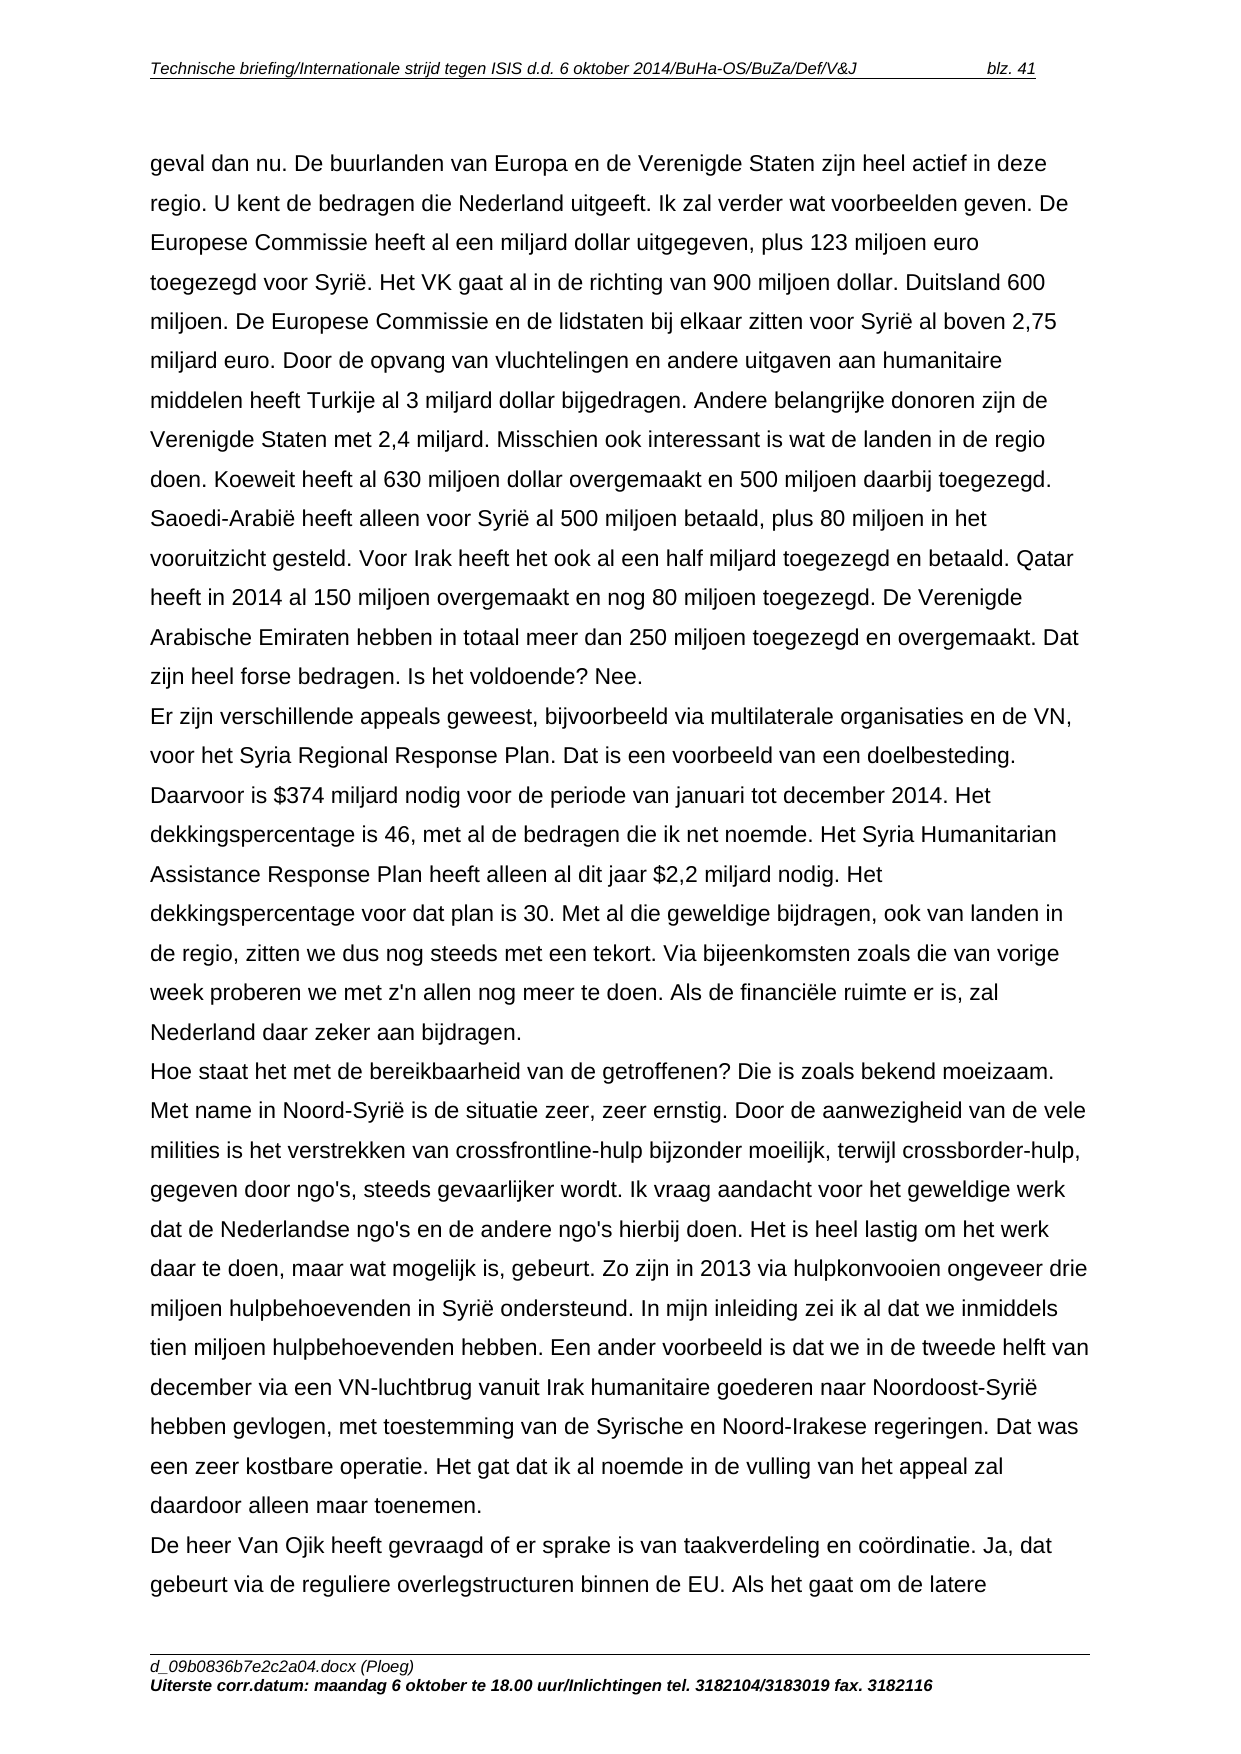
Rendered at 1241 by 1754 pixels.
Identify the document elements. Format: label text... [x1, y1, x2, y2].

text Er zijn verschillende appeals geweest, bijvoorbeeld via multilaterale organisaties en de VN, voor het Syria Regional Response Plan. Dat is een voorbeeld van een doelbesteding. Daarvoor is $374 miljard nodig voor de periode van januari tot december 2014. Het dekkingspercentage is 46, met al de bedragen die ik net noemde. Het Syria Humanitarian Assistance Response Plan heeft alleen al dit jaar $2,2 miljard nodig. Het dekkingspercentage voor dat plan is 30. Met al die geweldige bijdragen, ook van landen in de regio, zitten we dus nog steeds met een tekort. Via bijeenkomsten zoals die van vorige week proberen we met z'n allen nog meer te doen. Als de financiële ruimte er is, zal Nederland daar zeker aan bijdragen. [150, 703, 1090, 1045]
text Hoe staat het met de bereikbaarheid van de getroffenen? Die is zoals bekend moeizaam. Met name in Noord-Syrië is de situatie zeer, zeer ernstig. Door de aanwezigheid van de vele milities is het verstrekken van crossfrontline-hulp bijzonder moeilijk, terwijl crossborder-hulp, gegeven door ngo's, steeds gevaarlijker wordt. Ik vraag aandacht voor het geweldige werk dat de Nederlandse ngo's en de andere ngo's hierbij doen. Het is heel lastig om het werk daar te doen, maar wat mogelijk is, gebeurt. Zo zijn in 2013 via hulpkonvooien ongeveer drie miljoen hulpbehoevenden in Syrië ondersteund. In mijn inleiding zei ik al dat we inmiddels tien miljoen hulpbehoevenden hebben. Een ander voorbeeld is dat we in de tweede helft van december via een VN-luchtbrug vanuit Irak humanitaire goederen naar Noordoost-Syrië hebben gevlogen, met toestemming van de Syrische en Noord-Irakese regeringen. Dat was een zeer kostbare operatie. Het gat dat ik al noemde in de vulling van het appeal zal daardoor alleen maar toenemen. [150, 1058, 1090, 1519]
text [150, 150, 1090, 689]
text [150, 1532, 1090, 1598]
